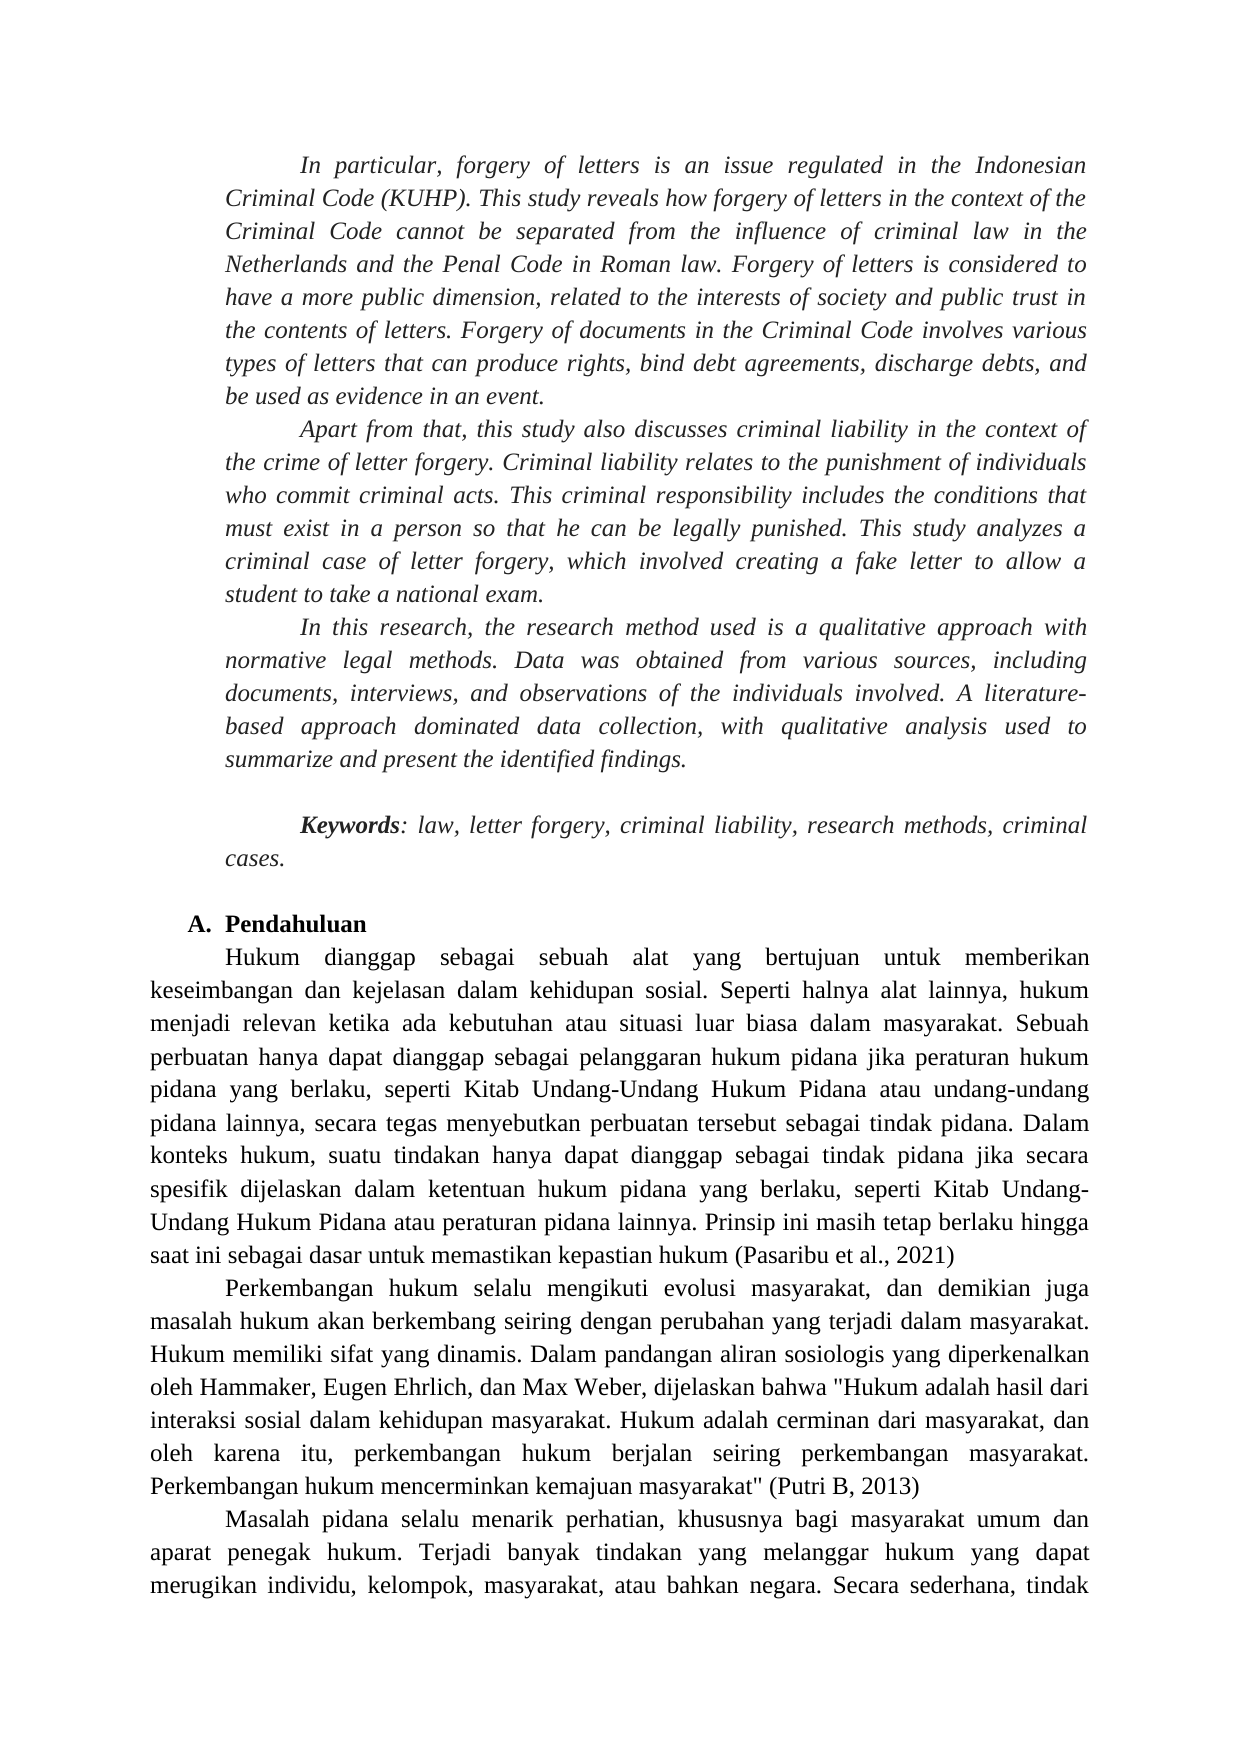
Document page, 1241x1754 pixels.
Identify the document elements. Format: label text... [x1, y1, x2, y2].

text Hukum dianggap sebagai sebuah alat yang bertujuan untuk memberikan keseimbangan dan kejelasan dalam kehidupan sosial. Seperti halnya alat lainnya, hukum menjadi relevan ketika ada kebutuhan atau situasi luar biasa dalam masyarakat. Sebuah perbuatan hanya dapat dianggap sebagai pelanggaran hukum pidana jika peraturan hukum pidana yang berlaku, seperti Kitab Undang-Undang Hukum Pidana atau undang-undang pidana lainnya, secara tegas menyebutkan perbuatan tersebut sebagai tindak pidana. Dalam konteks hukum, suatu tindakan hanya dapat dianggap sebagai tindak pidana jika secara spesifik dijelaskan dalam ketentuan hukum pidana yang berlaku, seperti Kitab Undang-Undang Hukum Pidana atau peraturan pidana lainnya. Prinsip ini masih tetap berlaku hingga saat ini sebagai dasar untuk memastikan kepastian hukum [150, 942, 1090, 1268]
text In this research, the research method used is a qualitative approach with normative legal methods. Data was obtained from various sources, including documents, interviews, and observations of the individuals involved. A literature-based approach dominated data collection, with qualitative analysis used to summarize and present the identified findings. [225, 612, 1090, 773]
list Pendahuluan [187, 909, 1090, 938]
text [150, 1504, 1090, 1599]
text Keywords: law, letter forgery, criminal liability, research methods, criminal cases. [225, 810, 1090, 872]
text In particular, forgery of letters is an issue regulated in the Indonesian Criminal Code (KUHP). This study reveals how forgery of letters in the context of the Criminal Code cannot be separated from the influence of criminal law in the Netherlands and the Penal Code in Roman law. Forgery of letters is considered to have a more public dimension, related to the interests of society and public trust in the contents of letters. Forgery of documents in the Criminal Code involves various types of letters that can produce rights, bind debt agreements, discharge debts, and be used as evidence in an event. [225, 150, 1090, 410]
text Apart from that, this study also discusses criminal liability in the context of the crime of letter forgery. Criminal liability relates to the punishment of individuals who commit criminal acts. This criminal responsibility includes the conditions that must exist in a person so that he can be legally punished. This study analyzes a criminal case of letter forgery, which involved creating a fake letter to allow a student to take a national exam. [225, 414, 1090, 608]
text Perkembangan hukum selalu mengikuti evolusi masyarakat, dan demikian juga masalah hukum akan berkembang seiring dengan perubahan yang terjadi dalam masyarakat. Hukum memiliki sifat yang dinamis. Dalam pandangan aliran sosiologis yang diperkenalkan oleh Hammaker, Eugen Ehrlich, dan Max Weber, dijelaskan bahwa "Hukum adalah hasil dari interaksi sosial dalam kehidupan masyarakat. Hukum adalah cerminan dari masyarakat, dan oleh karena itu, perkembangan hukum berjalan seiring perkembangan masyarakat. Perkembangan hukum mencerminkan kemajuan masyarakat" [150, 1273, 1090, 1499]
